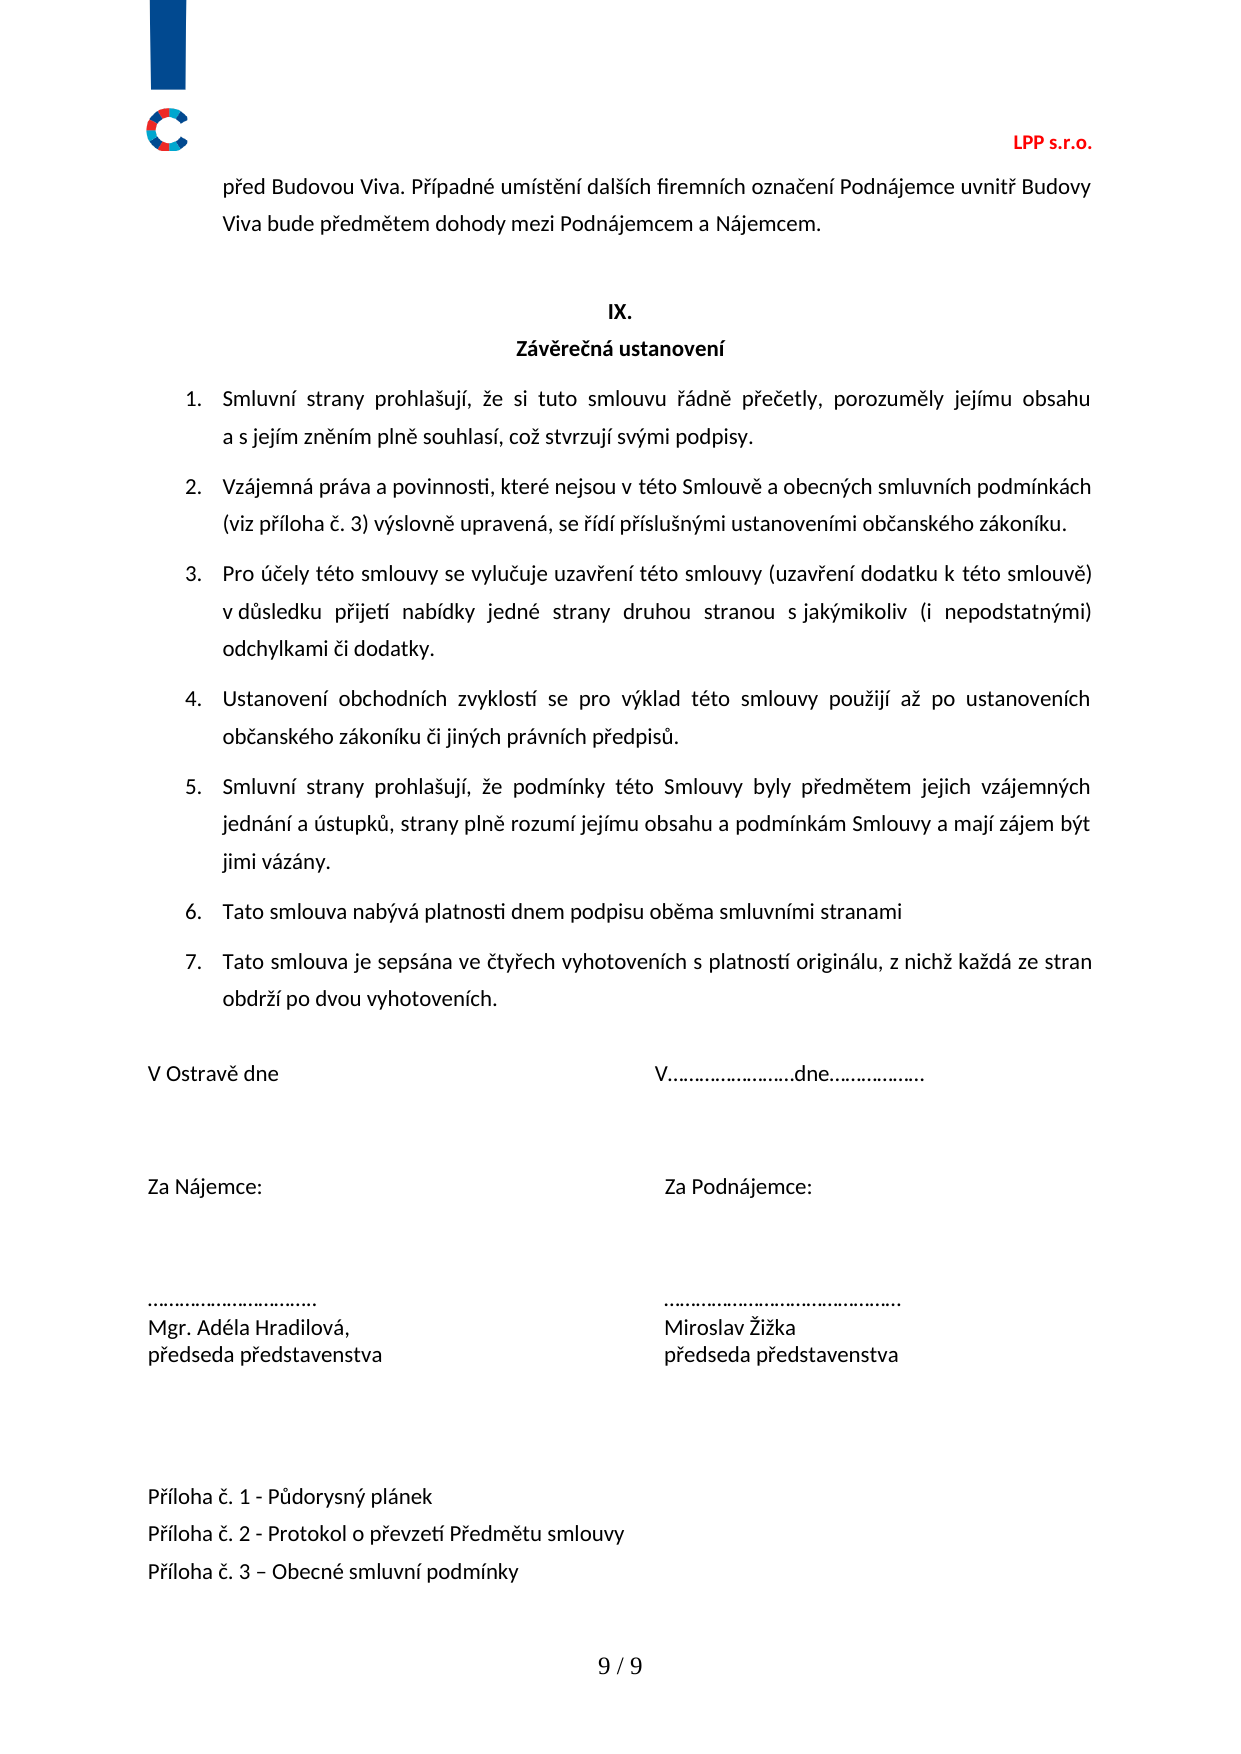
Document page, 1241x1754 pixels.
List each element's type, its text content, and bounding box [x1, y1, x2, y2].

text ………………………….. ……………………………………… [148, 1275, 1093, 1313]
list Pro účely této smlouvy se vylučuje uzavření této smlouvy (uzavření dodatku k této smlouvě) v důsledku přijetí nabídky jedné strany druhou stranou s jakýmikoliv (i nepodstatnými) odchylkami či dodatky. [185, 550, 1093, 663]
list Tato smlouva je sepsána ve čtyřech vyhotoveních s platností originálu, z nichž každá ze stran obdrží po dvou vyhotoveních. [185, 938, 1093, 1013]
list Vzájemná práva a povinnosti, které nejsou v této Smlouvě a obecných smluvních podmínkách (viz příloha č. 3) výslovně upravená, se řídí příslušnými ustanoveními občanského zákoníku. [185, 463, 1093, 538]
list Ustanovení obchodních zvyklostí se pro výklad této smlouvy použijí až po ustanoveních občanského zákoníku či jiných právních předpisů. [185, 675, 1093, 750]
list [185, 163, 1093, 238]
text Za Nájemce: Za Podnájemce: [148, 1163, 1093, 1200]
text IX. [148, 288, 1093, 325]
text Závěrečná ustanovení [148, 325, 1093, 363]
text předseda představenstva předseda představenstva [148, 1341, 1093, 1369]
text Mgr. Adéla Hradilová, Miroslav Žižka [148, 1313, 1093, 1341]
list Tato smlouva nabývá platnosti dnem podpisu oběma smluvními stranami [185, 888, 1093, 925]
list Smluvní strany prohlašují, že podmínky této Smlouvy byly předmětem jejich vzájemných jednání a ústupků, strany plně rozumí jejímu obsahu a podmínkám Smlouvy a mají zájem být jimi vázány. [185, 763, 1093, 875]
text Příloha č. 3 – Obecné smluvní podmínky [148, 1547, 1093, 1585]
text V Ostravě dne V……………………dne……………… [148, 1050, 1093, 1088]
text Příloha č. 2 - Protokol o převzetí Předmětu smlouvy [148, 1510, 1093, 1547]
text Příloha č. 1 - Půdorysný plánek [148, 1472, 1093, 1510]
list Smluvní strany prohlašují, že si tuto smlouvu řádně přečetly, porozuměly jejímu obsahu a s jejím zněním plně souhlasí, což stvrzují svými podpisy. [185, 375, 1093, 450]
